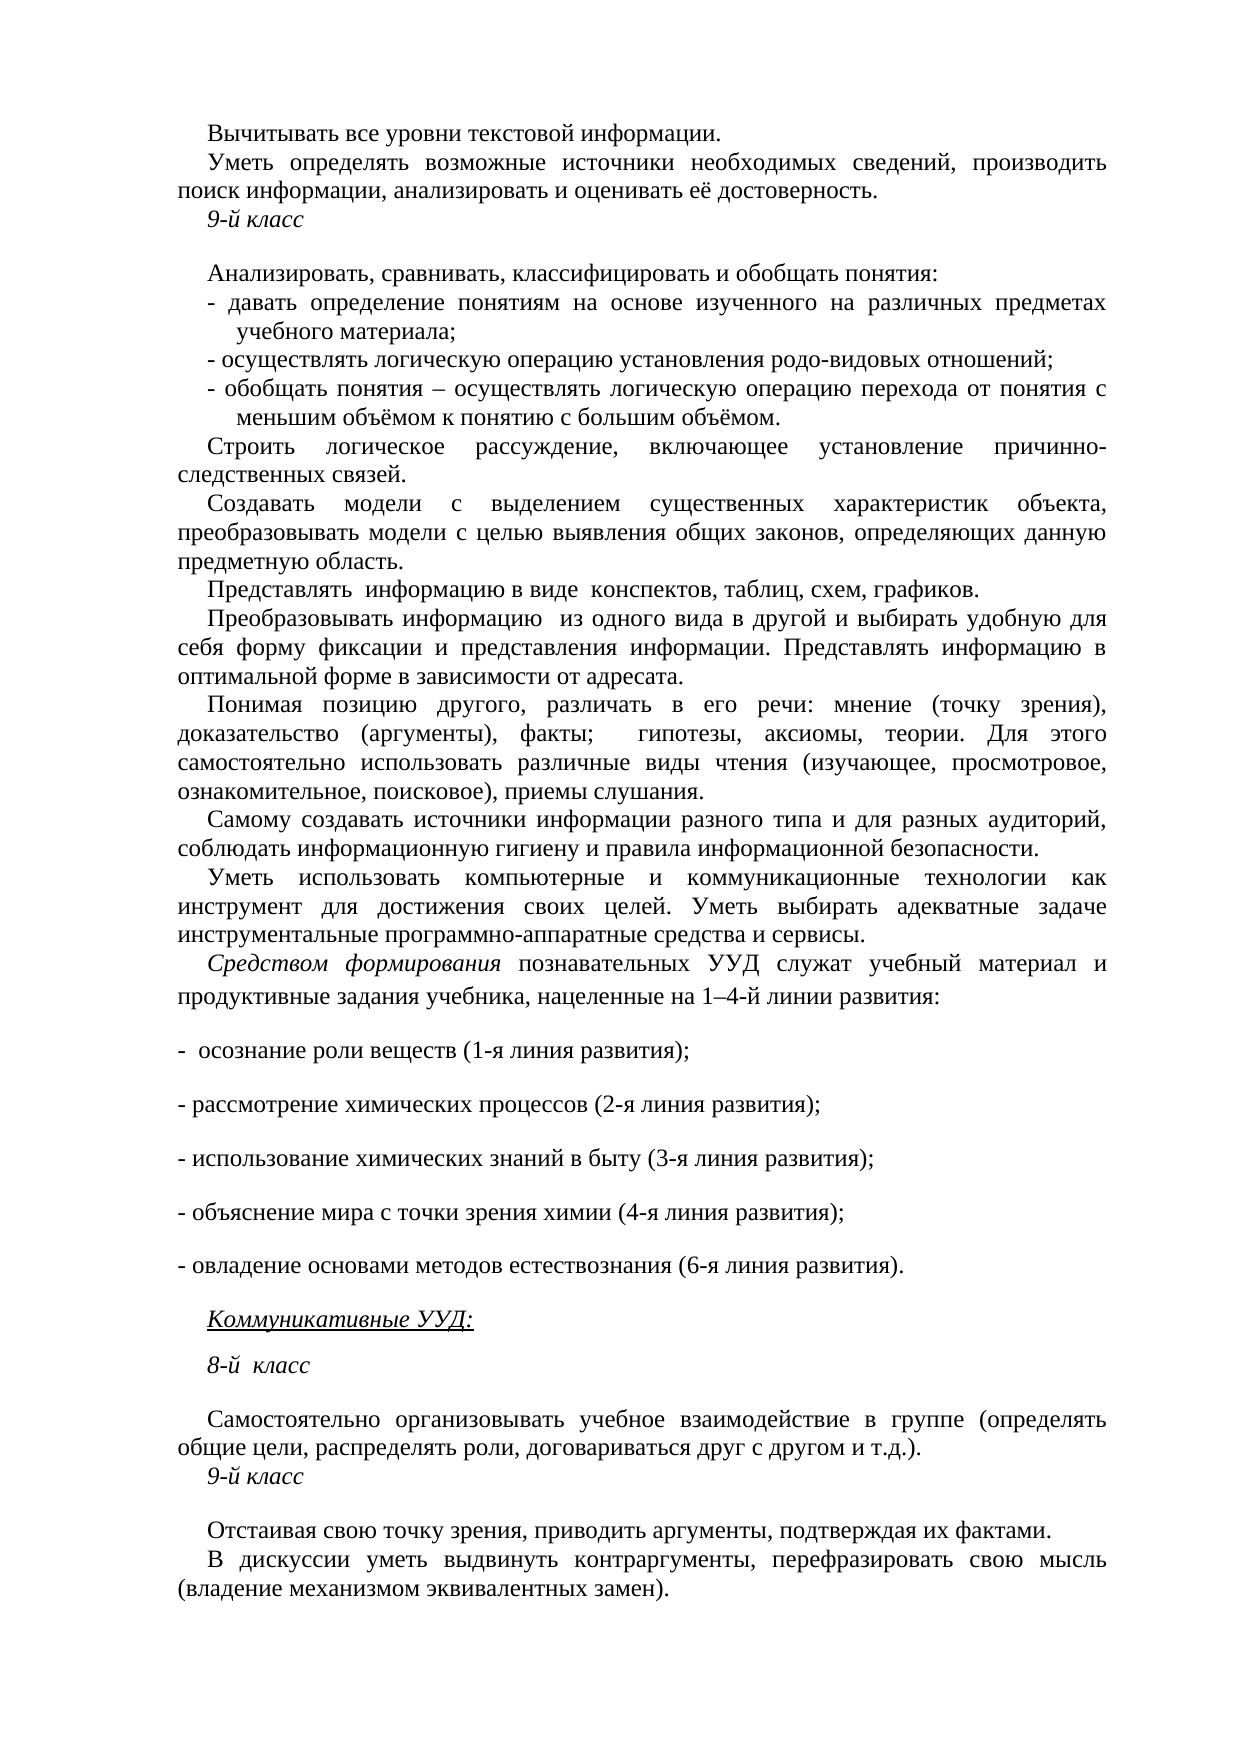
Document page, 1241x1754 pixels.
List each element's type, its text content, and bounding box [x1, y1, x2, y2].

text - использование химических знаний в быту (3-я линия развития); [177, 1143, 1107, 1172]
text 9-й класс [177, 204, 1107, 233]
title Понимая позицию другого, различать в его речи: мнение (точку зрения), доказательство (аргументы), факты; гипотезы, аксиомы, теории. Для этого самостоятельно использовать различные виды чтения (изучающее, просмотровое, ознакомительное, поисковое), приемы слушания. [177, 689, 1107, 804]
title - давать определение понятиям на основе изученного на различных предметах учебного материала; [207, 287, 1107, 344]
text - овладение основами методов естествознания (6-я линия развития). [177, 1251, 1107, 1279]
title Отстаивая свою точку зрения, приводить аргументы, подтверждая их фактами. [177, 1515, 1107, 1544]
text - рассмотрение химических процессов (2-я линия развития); [177, 1089, 1107, 1118]
title Самостоятельно организовывать учебное взаимодействие в группе (определять общие цели, распределять роли, договариваться друг с другом и т.д.). [177, 1404, 1107, 1461]
title Вычитывать все уровни текстовой информации. [177, 118, 1107, 147]
title Уметь определять возможные источники необходимых сведений, производить поиск информации, анализировать и оценивать её достоверность. [177, 147, 1107, 204]
title Преобразовывать информацию из одного вида в другой и выбирать удобную для себя форму фиксации и представления информации. Представлять информацию в оптимальной форме в зависимости от адресата. [177, 603, 1107, 689]
text 9-й класс [177, 1461, 1107, 1490]
title Самому создавать источники информации разного типа и для разных аудиторий, соблюдать информационную гигиену и правила информационной безопасности. [177, 804, 1107, 862]
title Создавать модели с выделением существенных характеристик объекта, преобразовывать модели с целью выявления общих законов, определяющих данную предметную область. [177, 488, 1107, 574]
title Анализировать, сравнивать, классифицировать и обобщать понятия: [177, 258, 1107, 287]
text - объяснение мира с точки зрения химии (4-я линия развития); [177, 1197, 1107, 1225]
title - осуществлять логическую операцию установления родо-видовых отношений; [207, 344, 1107, 373]
title - обобщать понятия – осуществлять логическую операцию перехода от понятия с меньшим объёмом к понятию с большим объёмом. [207, 373, 1107, 431]
text 8-й класс [177, 1350, 1107, 1379]
text Коммуникативные УУД: [177, 1304, 1107, 1333]
title Строить логическое рассуждение, включающее установление причинно-следственных связей. [177, 431, 1107, 488]
text Средством формирования познавательных УУД служат учебный материал и продуктивные задания учебника, нацеленные на 1–4-й линии развития: [177, 948, 1107, 1010]
text - осознание роли веществ (1-я линия развития); [177, 1035, 1107, 1064]
title Представлять информацию в виде конспектов, таблиц, схем, графиков. [177, 574, 1107, 603]
title Уметь использовать компьютерные и коммуникационные технологии как инструмент для достижения своих целей. Уметь выбирать адекватные задаче инструментальные программно-аппаратные средства и сервисы. [177, 862, 1107, 948]
title В дискуссии уметь выдвинуть контраргументы, перефразировать свою мысль (владение механизмом эквивалентных замен). [177, 1544, 1107, 1601]
